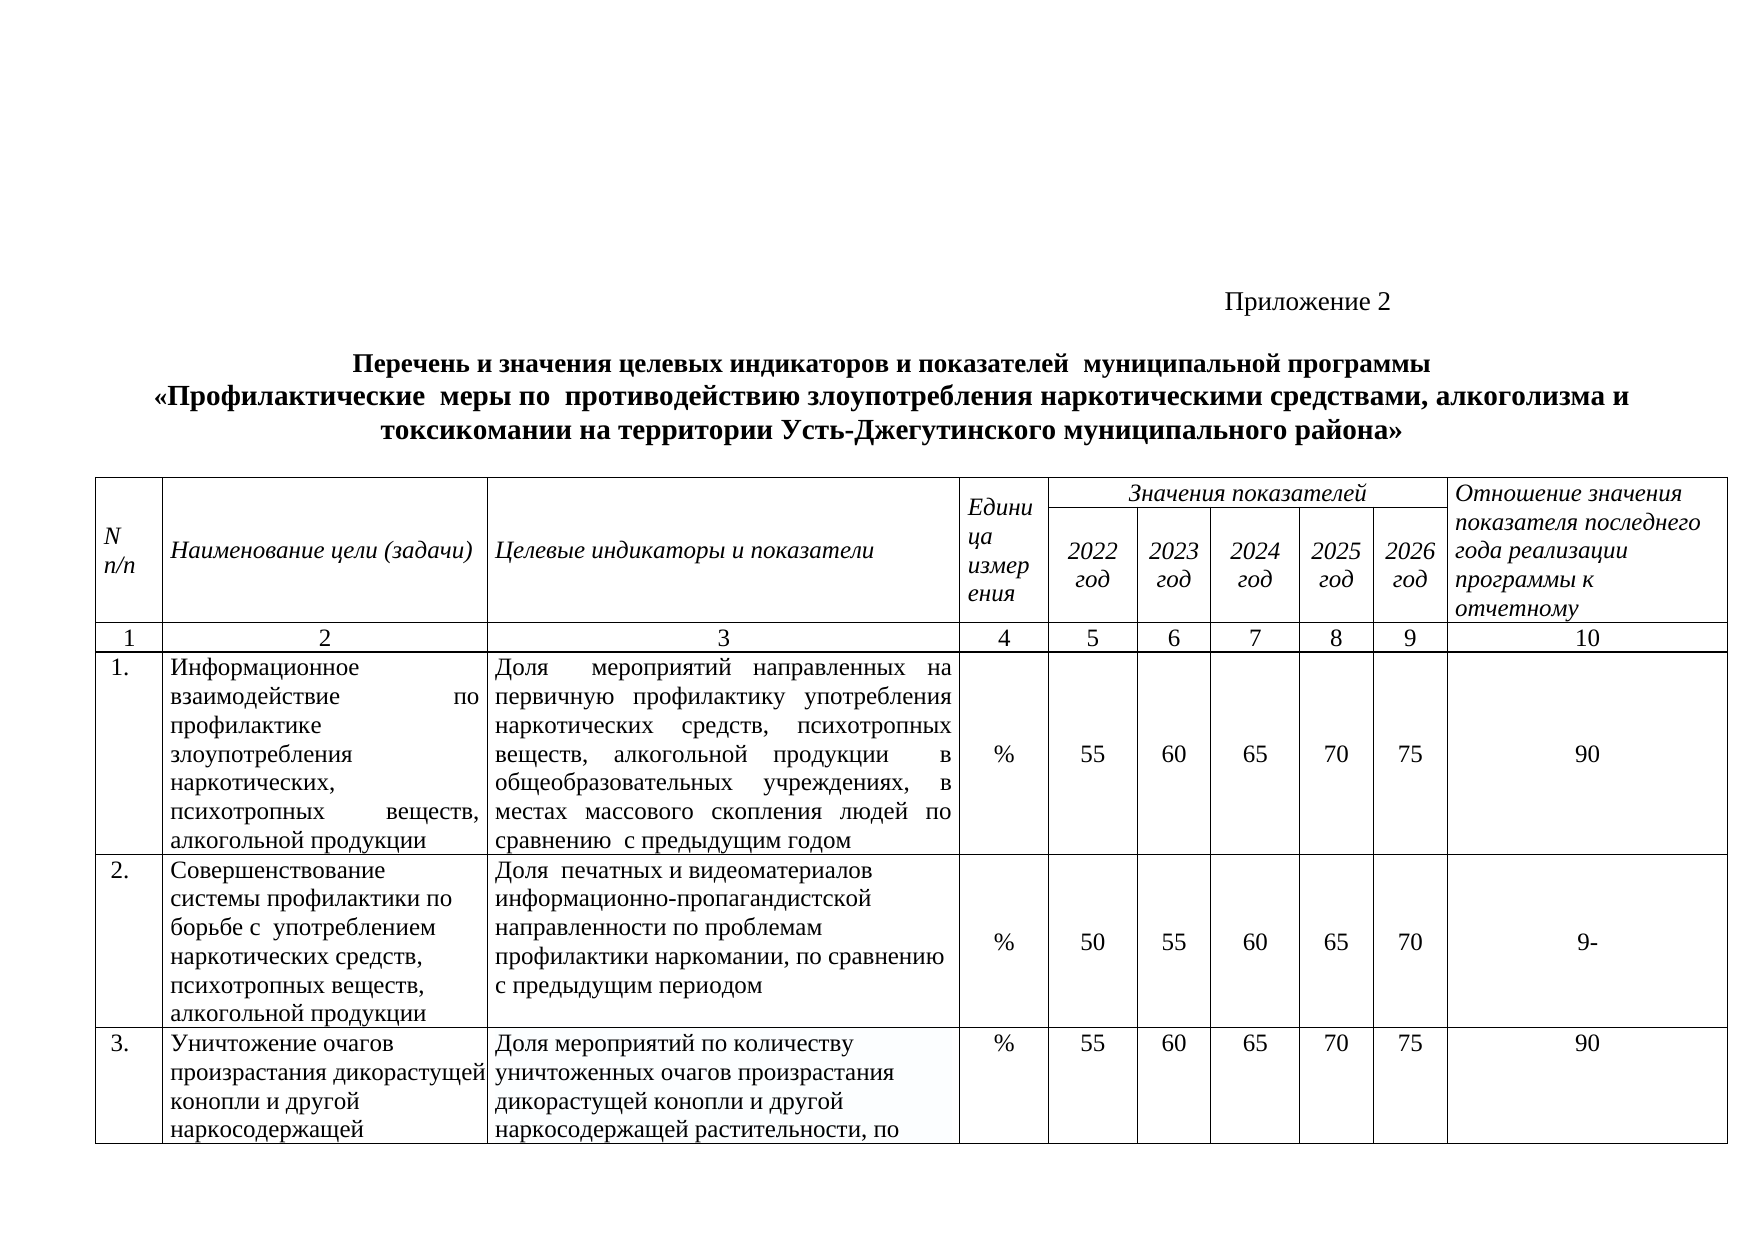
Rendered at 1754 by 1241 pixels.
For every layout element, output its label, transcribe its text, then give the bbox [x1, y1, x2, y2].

table_cell [96, 653, 162, 854]
table_cell 6 [1138, 623, 1210, 651]
table_cell % [960, 855, 1048, 1027]
table_cell 2022 год [1049, 508, 1137, 622]
table_cell 65 [1211, 653, 1299, 854]
table_cell 55 [1049, 1028, 1137, 1143]
table_cell 75 [1374, 1028, 1447, 1143]
table_cell 90 [1448, 653, 1727, 854]
table_cell 60 [1211, 855, 1299, 1027]
table_cell 70 [1374, 855, 1447, 1027]
table_cell 2 [163, 623, 487, 651]
table_cell Информационное взаимодействие по профилактике злоупотребления наркотических, психотропных веществ, алкогольной продукции [163, 653, 487, 854]
table_cell 7 [1211, 623, 1299, 651]
table_header Целевые индикаторы и показатели [488, 478, 959, 622]
table_cell 60 [1138, 1028, 1210, 1143]
table_cell 1 [96, 623, 162, 651]
table_cell 55 [1049, 653, 1137, 854]
table_cell 2024 год [1211, 508, 1299, 622]
table_cell 60 [1138, 653, 1210, 854]
table_cell 70 [1300, 653, 1373, 854]
text «Профилактические меры по противодействию злоупотребления наркотическими средствами, алкоголизма и токсикомании на территории Усть-Джегутинского муниципального района» [103, 378, 1680, 446]
table_cell 8 [1300, 623, 1373, 651]
table_cell 2026 год [1374, 508, 1447, 622]
table_cell 2025 год [1300, 508, 1373, 622]
text Приложение 2 [1122, 285, 1680, 316]
table_cell 90 [1448, 1028, 1727, 1143]
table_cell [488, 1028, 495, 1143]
table_cell Совершенствование системы профилактики по борьбе с употреблением наркотических средств, психотропных веществ, алкогольной продукции [163, 855, 487, 1027]
table_cell 5 [1049, 623, 1137, 651]
table_header N п/п [96, 478, 162, 622]
table_cell 70 [1300, 1028, 1373, 1143]
table_cell 65 [1300, 855, 1373, 1027]
table_cell 9 [1374, 623, 1447, 651]
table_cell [163, 1028, 487, 1143]
table_cell 10 [1448, 623, 1727, 651]
table_cell 2023 год [1138, 508, 1210, 622]
table_cell 55 [1138, 855, 1210, 1027]
table_header Значения показателей [1049, 478, 1447, 507]
table_cell 65 [1211, 1028, 1299, 1143]
table_cell 4 [960, 623, 1048, 651]
table_cell Доля мероприятий направленных на первичную профилактику употребления наркотических средств, психотропных веществ, алкогольной продукции в общеобразовательных учреждениях, в местах массового скопления людей по сравнению с предыдущим годом [488, 653, 959, 854]
table_cell [96, 1028, 162, 1143]
table_cell % [960, 1028, 1048, 1143]
table_cell 3 [488, 623, 959, 651]
table_header Единица измерения [960, 478, 1048, 622]
table_cell 75 [1374, 653, 1447, 854]
text Перечень и значения целевых индикаторов и показателей муниципальной программы [103, 347, 1680, 378]
table_cell Доля печатных и видеоматериалов информационно-пропагандистской направленности по проблемам профилактики наркомании, по сравнению с предыдущим периодом [488, 855, 959, 1027]
table_cell [96, 855, 162, 1027]
table_header Отношение значения показателя последнего года реализации программы к отчетному [1448, 478, 1727, 622]
table_header Наименование цели (задачи) [163, 478, 487, 622]
table_cell 50 [1049, 855, 1137, 1027]
table_cell 9- [1448, 855, 1727, 1027]
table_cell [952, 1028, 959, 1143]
table_cell % [960, 653, 1048, 854]
